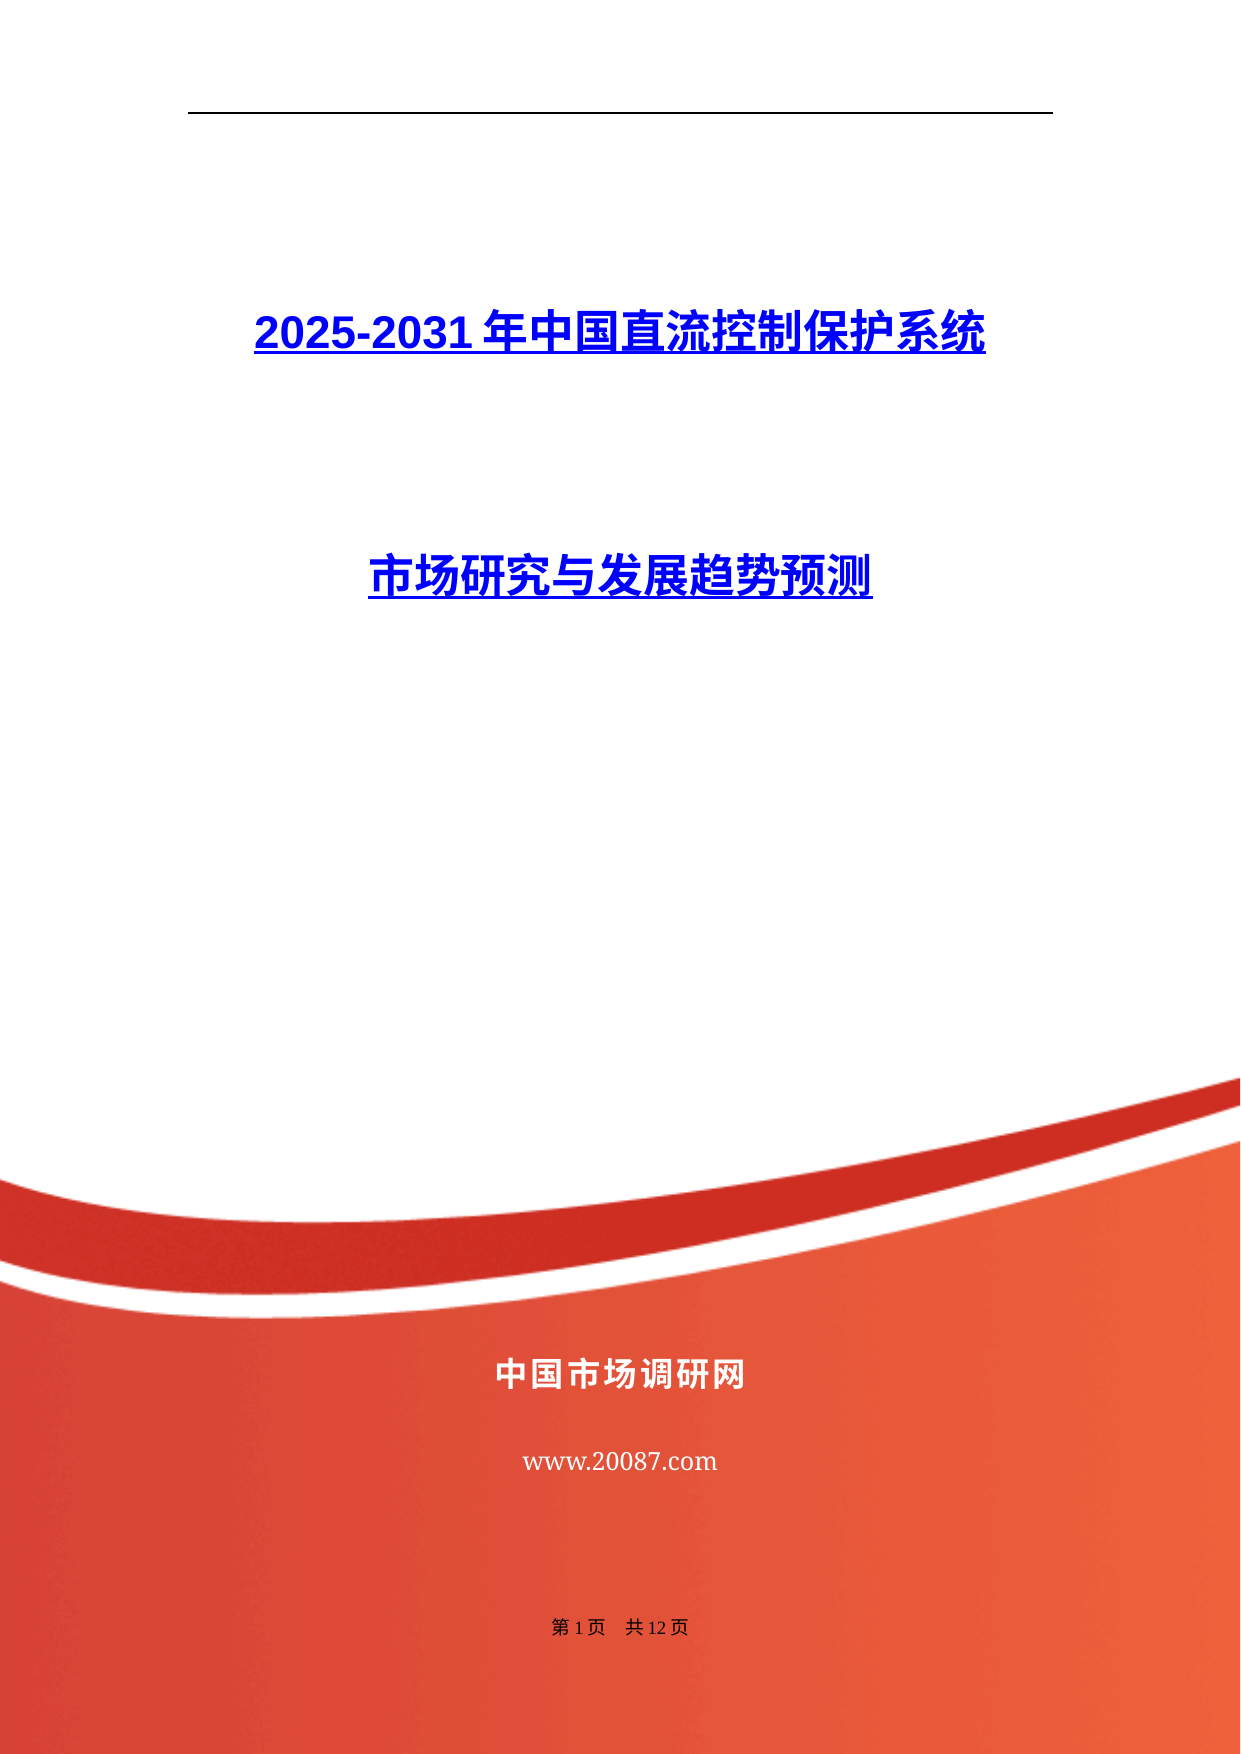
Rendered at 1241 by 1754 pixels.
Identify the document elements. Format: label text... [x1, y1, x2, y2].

text www.20087.com [187, 1428, 1053, 1493]
table_header 2025-2031年中国直流控制保护系统市场研究与发展趋势预测 [188, 207, 1053, 773]
subtitle 中国市场调研网 [187, 1339, 1053, 1404]
picture [0, 1006, 1241, 1754]
